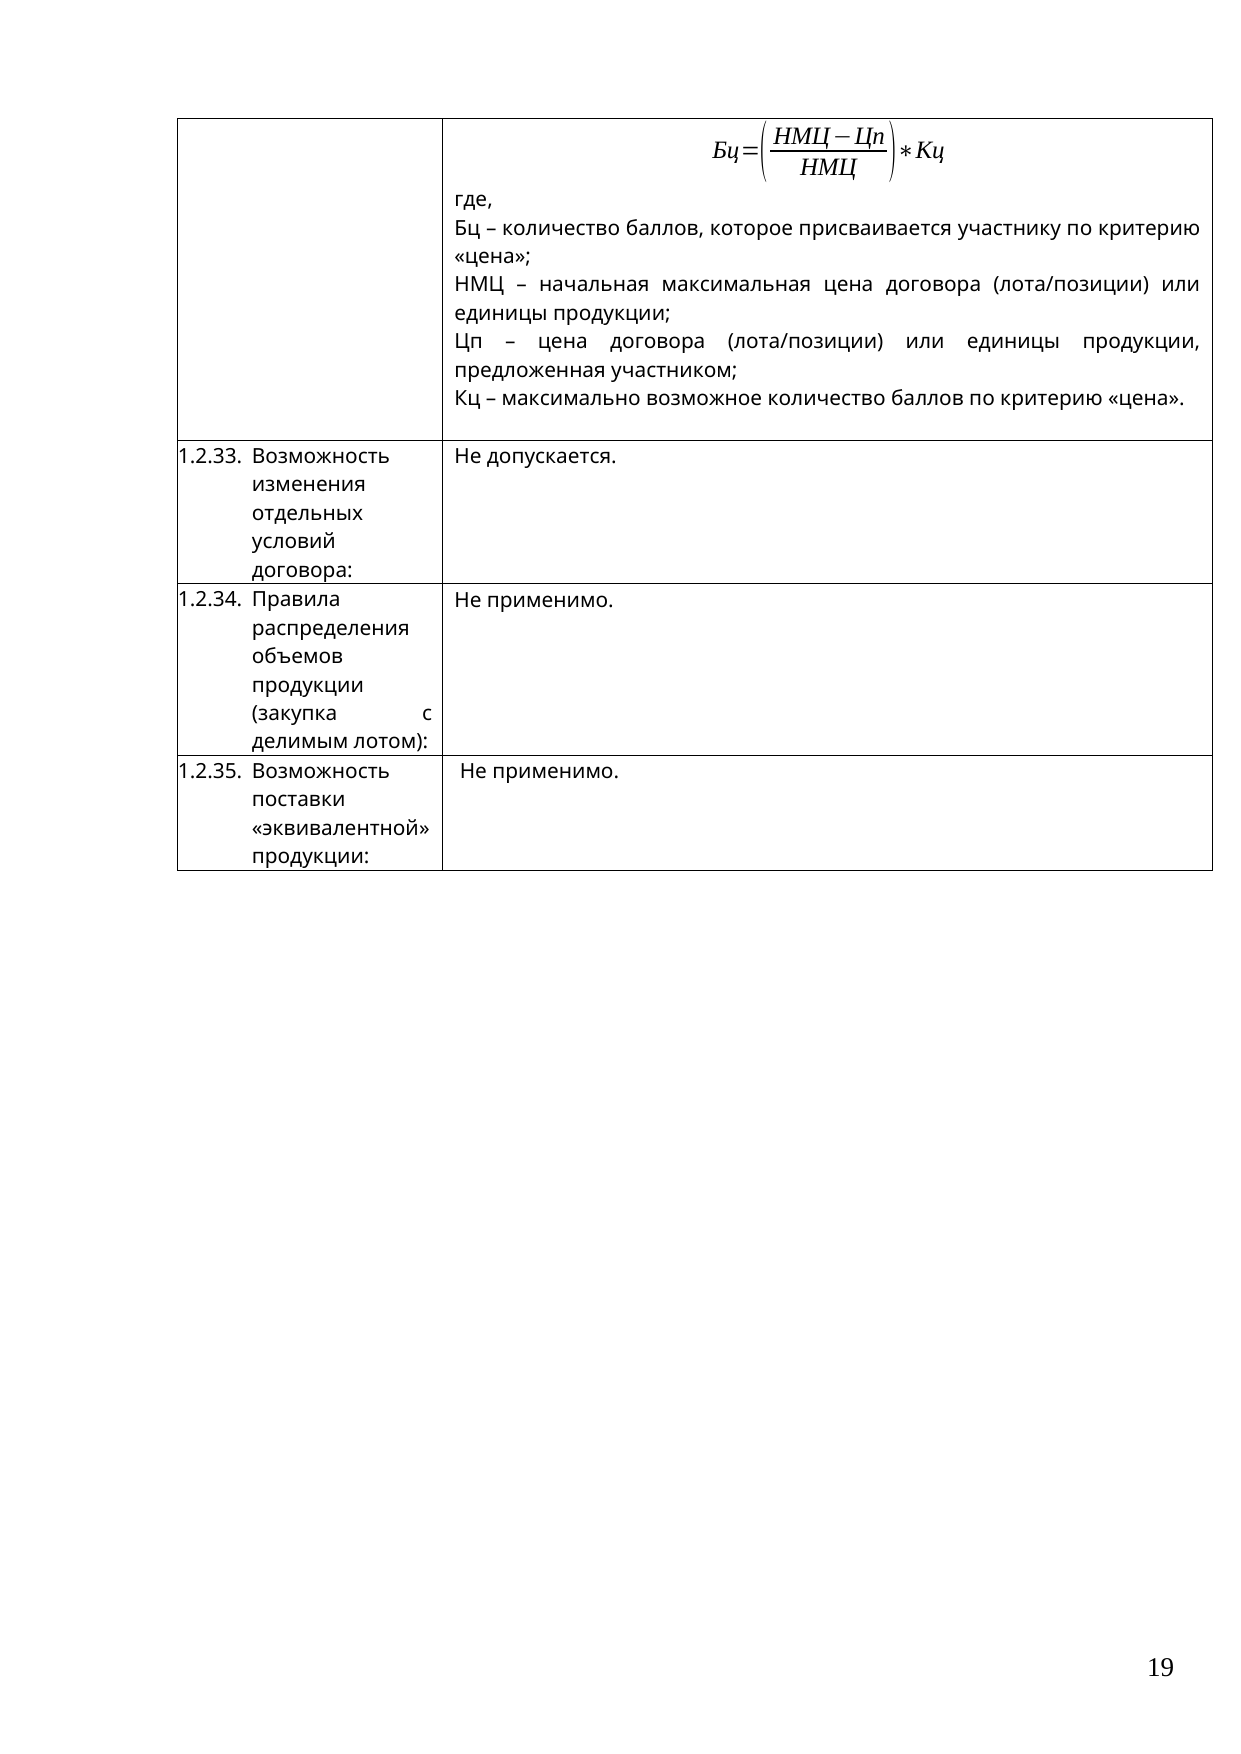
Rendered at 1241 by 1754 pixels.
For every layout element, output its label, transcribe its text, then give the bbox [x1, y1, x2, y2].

table_cell Возможность поставки «эквивалентной» продукции: [178, 756, 442, 870]
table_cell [178, 119, 442, 440]
table_cell Правила распределения объемов продукции (закупка с делимым лотом): [178, 584, 442, 755]
table_cell Не допускается. [443, 441, 1212, 583]
table_cell Не применимо. [443, 756, 1212, 870]
table_cell Возможность изменения отдельных условий договора: [178, 441, 442, 583]
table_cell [443, 119, 1212, 440]
table_cell Не применимо. [443, 584, 1212, 755]
